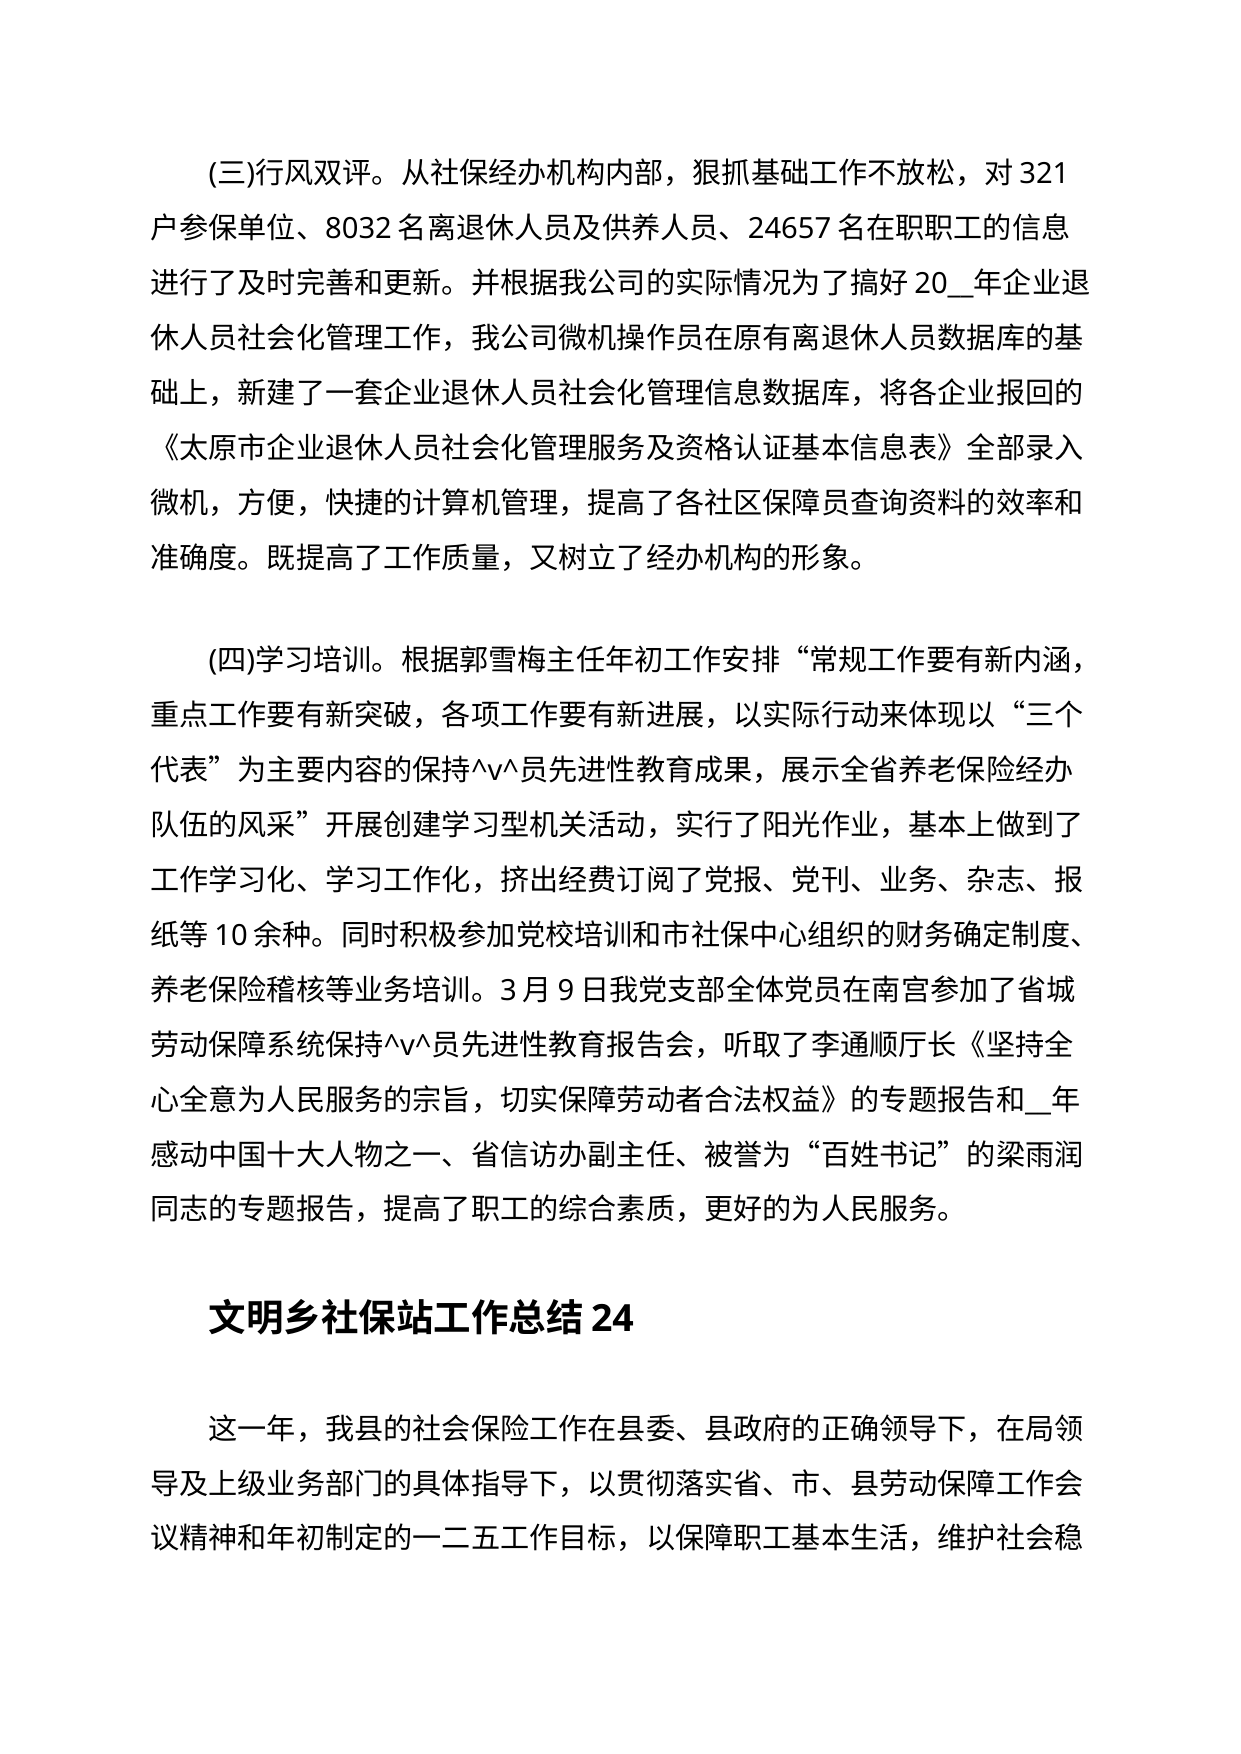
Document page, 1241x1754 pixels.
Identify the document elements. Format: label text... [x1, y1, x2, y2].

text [150, 1405, 1090, 1557]
text (三)行风双评。从社保经办机构内部，狠抓基础工作不放松，对321户参保单位、8032名离退休人员及供养人员、24657名在职职工的信息进行了及时完善和更新。并根据我公司的实际情况为了搞好20__年企业退休人员社会化管理工作，我公司微机操作员在原有离退休人员数据库的基础上，新建了一套企业退休人员社会化管理信息数据库，将各企业报回的《太原市企业退休人员社会化管理服务及资格认证基本信息表》全部录入微机，方便，快捷的计算机管理，提高了各社区保障员查询资料的效率和准确度。既提高了工作质量，又树立了经办机构的形象。 [150, 150, 1090, 577]
text (四)学习培训。根据郭雪梅主任年初工作安排“常规工作要有新内涵，重点工作要有新突破，各项工作要有新进展，以实际行动来体现以“三个代表”为主要内容的保持^v^员先进性教育成果，展示全省养老保险经办队伍的风采”开展创建学习型机关活动，实行了阳光作业，基本上做到了工作学习化、学习工作化，挤出经费订阅了党报、党刊、业务、杂志、报纸等10余种。同时积极参加党校培训和市社保中心组织的财务确定制度、养老保险稽核等业务培训。3月9日我党支部全体党员在南宫参加了省城劳动保障系统保持^v^员先进性教育报告会，听取了李通顺厅长《坚持全心全意为人民服务的宗旨，切实保障劳动者合法权益》的专题报告和__年感动中国十大人物之一、省信访办副主任、被誉为“百姓书记”的梁雨润同志的专题报告，提高了职工的综合素质，更好的为人民服务。 [150, 636, 1090, 1228]
text 文明乡社保站工作总结24 [150, 1288, 1090, 1342]
